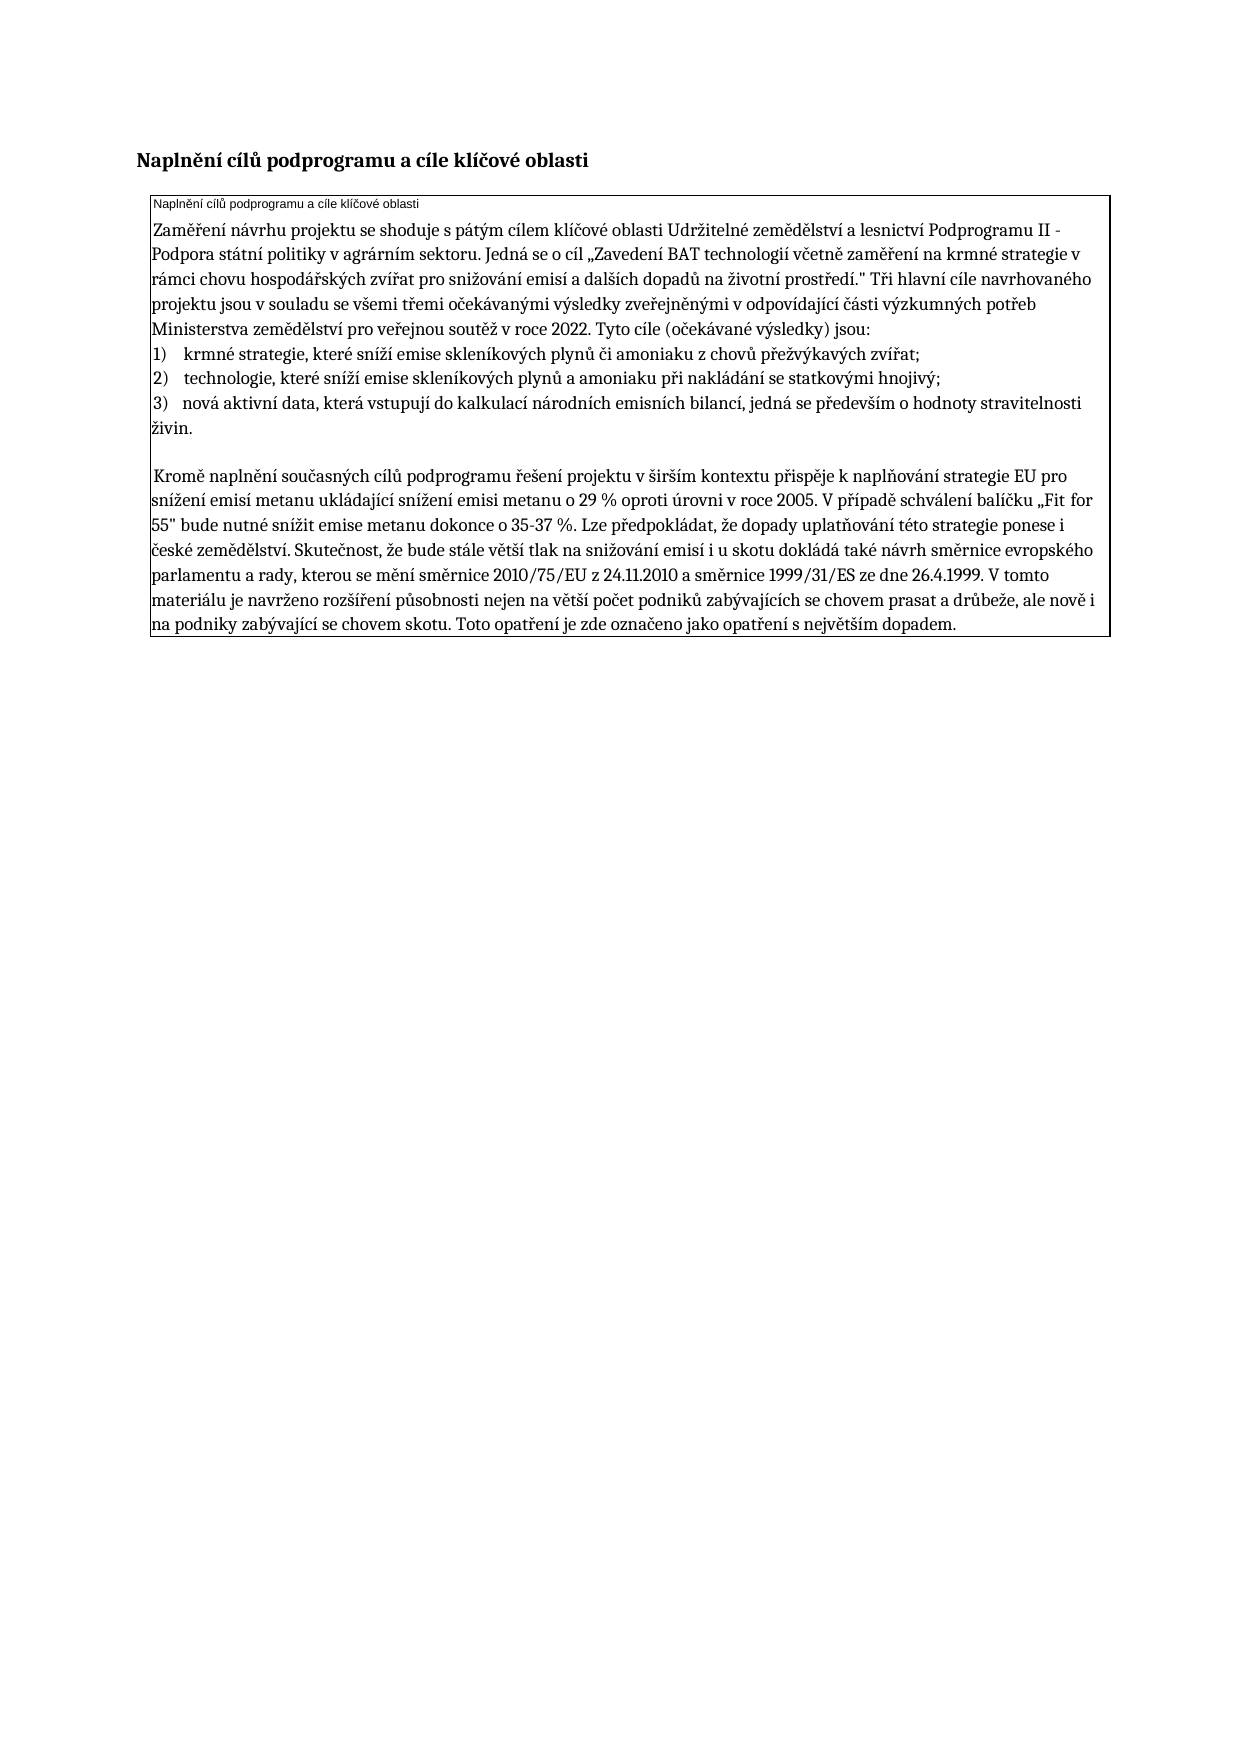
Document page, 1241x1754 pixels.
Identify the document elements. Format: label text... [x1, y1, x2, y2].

subtitle Naplnění cílů podprogramu a cíle klíčové oblasti [136, 148, 1109, 172]
text Zaměření návrhu projektu se shoduje s pátým cílem klíčové oblasti Udržitelné zemědělství a lesnictví Podprogramu II - Podpora státní politiky v agrárním sektoru. Jedná se o cíl „Zavedení BAT technologií včetně zaměření na krmné strategie v rámci chovu hospodářských zvířat pro snižování emisí a dalších dopadů na životní prostředí." Tři hlavní cíle navrhovaného projektu jsou v souladu se všemi třemi očekávanými výsledky zveřejněnými v odpovídající části výzkumných potřeb Ministerstva zemědělství pro veřejnou soutěž v roce 2022. Tyto cíle (očekávané výsledky) jsou: [151, 218, 1109, 340]
list krmné strategie, které sníží emise skleníkových plynů či amoniaku z chovů přežvýkavých zvířat; [151, 342, 1109, 365]
list nová aktivní data, která vstupují do kalkulací národních emisních bilancí, jedná se především o hodnoty stravitelnosti živin. [151, 392, 1109, 439]
text Naplnění cílů podprogramu a cíle klíčové oblasti [151, 196, 1109, 211]
text Kromě naplnění současných cílů podprogramu řešení projektu v širším kontextu přispěje k naplňování strategie EU pro snížení emisí metanu ukládající snížení emisi metanu o 29 % oproti úrovni v roce 2005. V případě schválení balíčku „Fit for 55" bude nutné snížit emise metanu dokonce o 35-37 %. Lze předpokládat, že dopady uplatňování této strategie ponese i české zemědělství. Skutečnost, že bude stále větší tlak na snižování emisí i u skotu dokládá také návrh směrnice evropského parlamentu a rady, kterou se mění směrnice 2010/75/EU z 24.11.2010 a směrnice 1999/31/ES ze dne 26.4.1999. V tomto materiálu je navrženo rozšíření působnosti nejen na větší počet podniků zabývajících se chovem prasat a drůbeže, ale nově i na podniky zabývající se chovem skotu. Toto opatření je zde označeno jako opatření s největším dopadem. [151, 464, 1109, 636]
list technologie, které sníží emise skleníkových plynů a amoniaku při nakládání se statkovými hnojivý; [151, 367, 1109, 389]
